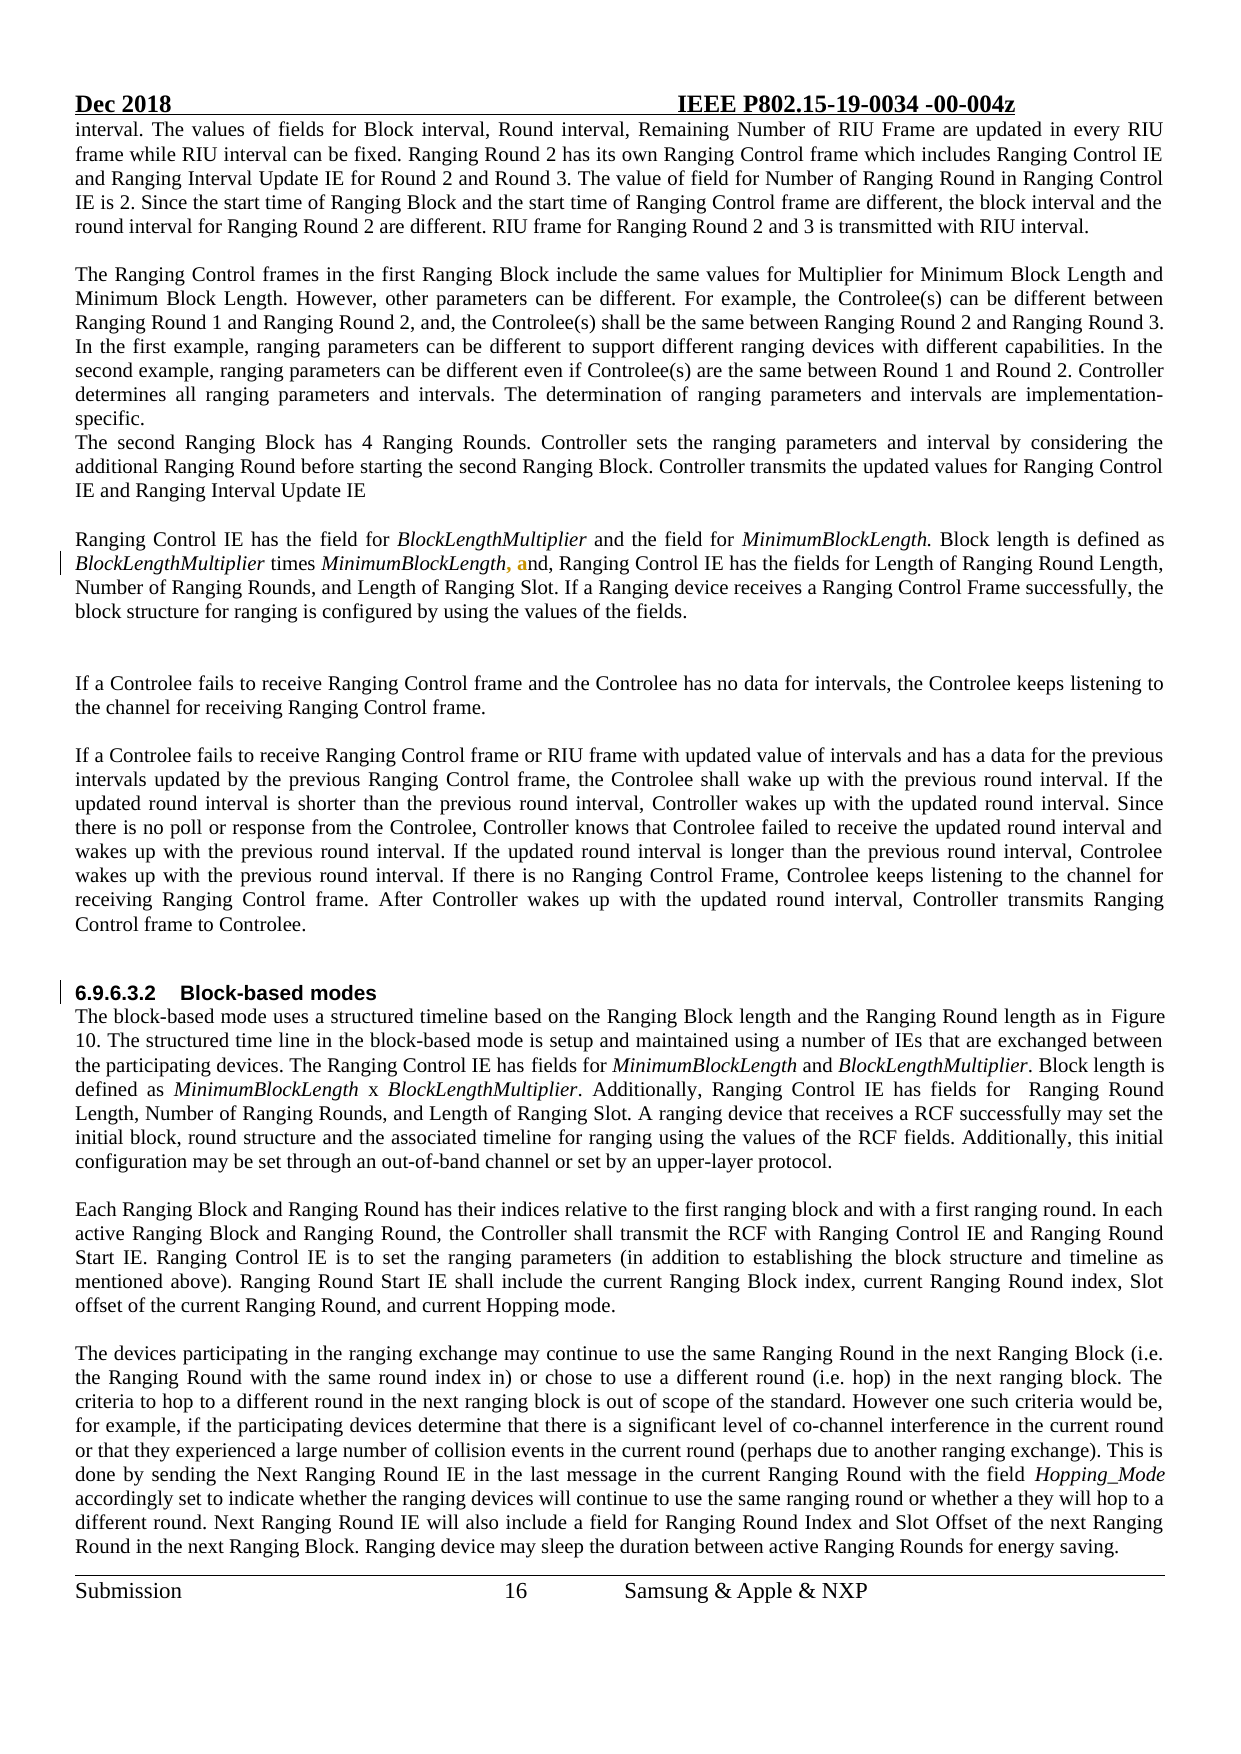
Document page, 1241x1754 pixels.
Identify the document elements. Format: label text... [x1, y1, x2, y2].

text The block-based mode uses a structured timeline based on the Ranging Block length and the Ranging Round length as in Figure 10. The structured time line in the block-based mode is setup and maintained using a number of IEs that are exchanged between the participating devices. The Ranging Control IE has fields for MinimumBlockLength and BlockLengthMultiplier. Block length is defined as MinimumBlockLength x BlockLengthMultiplier. Additionally, Ranging Control IE has fields for Ranging Round Length, Number of Ranging Rounds, and Length of Ranging Slot. A ranging device that receives a RCF successfully may set the initial block, round structure and the associated timeline for ranging using the values of the RCF fields. Additionally, this initial configuration may be set through an out-of-band channel or set by an upper-layer protocol. [75, 1004, 1165, 1173]
subtitle Block-based modes [75, 980, 1165, 1004]
text Each Ranging Block and Ranging Round has their indices relative to the first ranging block and with a first ranging round. In each active Ranging Block and Ranging Round, the Controller shall transmit the RCF with Ranging Control IE and Ranging Round Start IE. Ranging Control IE is to set the ranging parameters (in addition to establishing the block structure and timeline as mentioned above). Ranging Round Start IE shall include the current Ranging Block index, current Ranging Round index, Slot offset of the current Ranging Round, and current Hopping mode. [75, 1197, 1165, 1317]
text Ranging Control IE has the field for BlockLengthMultiplier and the field for MinimumBlockLength. Block length is defined as BlockLengthMultiplier times MinimumBlockLength, and, Ranging Control IE has the fields for Length of Ranging Round Length, Number of Ranging Rounds, and Length of Ranging Slot. If a Ranging device receives a Ranging Control Frame successfully, the block structure for ranging is configured by using the values of the fields. [75, 526, 1165, 623]
text The second Ranging Block has 4 Ranging Rounds. Controller sets the ranging parameters and interval by considering the additional Ranging Round before starting the second Ranging Block. Controller transmits the updated values for Ranging Control IE and Ranging Interval Update IE [75, 430, 1165, 502]
text The devices participating in the ranging exchange may continue to use the same Ranging Round in the next Ranging Block (i.e. the Ranging Round with the same round index in) or chose to use a different round (i.e. hop) in the next ranging block. The criteria to hop to a different round in the next ranging block is out of scope of the standard. However one such criteria would be, for example, if the participating devices determine that there is a significant level of co-channel interference in the current round or that they experienced a large number of collision events in the current round (perhaps due to another ranging exchange). This is done by sending the Next Ranging Round IE in the last message in the current Ranging Round with the field Hopping_Mode accordingly set to indicate whether the ranging devices will continue to use the same ranging round or whether a they will hop to a different round. Next Ranging Round IE will also include a field for Ranging Round Index and Slot Offset of the next Ranging Round in the next Ranging Block. Ranging device may sleep the duration between active Ranging Rounds for energy saving. [75, 1341, 1165, 1558]
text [75, 117, 1165, 238]
text If a Controlee fails to receive Ranging Control frame and the Controlee has no data for intervals, the Controlee keeps listening to the channel for receiving Ranging Control frame. [75, 671, 1165, 719]
text The Ranging Control frames in the first Ranging Block include the same values for Multiplier for Minimum Block Length and Minimum Block Length. However, other parameters can be different. For example, the Controlee(s) can be different between Ranging Round 1 and Ranging Round 2, and, the Controlee(s) shall be the same between Ranging Round 2 and Ranging Round 3. In the first example, ranging parameters can be different to support different ranging devices with different capabilities. In the second example, ranging parameters can be different even if Controlee(s) are the same between Round 1 and Round 2. Controller determines all ranging parameters and intervals. The determination of ranging parameters and intervals are implementation-specific. [75, 262, 1165, 430]
text If a Controlee fails to receive Ranging Control frame or RIU frame with updated value of intervals and has a data for the previous intervals updated by the previous Ranging Control frame, the Controlee shall wake up with the previous round interval. If the updated round interval is shorter than the previous round interval, Controller wakes up with the updated round interval. Since there is no poll or response from the Controlee, Controller knows that Controlee failed to receive the updated round interval and wakes up with the previous round interval. If the updated round interval is longer than the previous round interval, Controlee wakes up with the previous round interval. If there is no Ranging Control Frame, Controlee keeps listening to the channel for receiving Ranging Control frame. After Controller wakes up with the updated round interval, Controller transmits Ranging Control frame to Controlee. [75, 743, 1165, 936]
